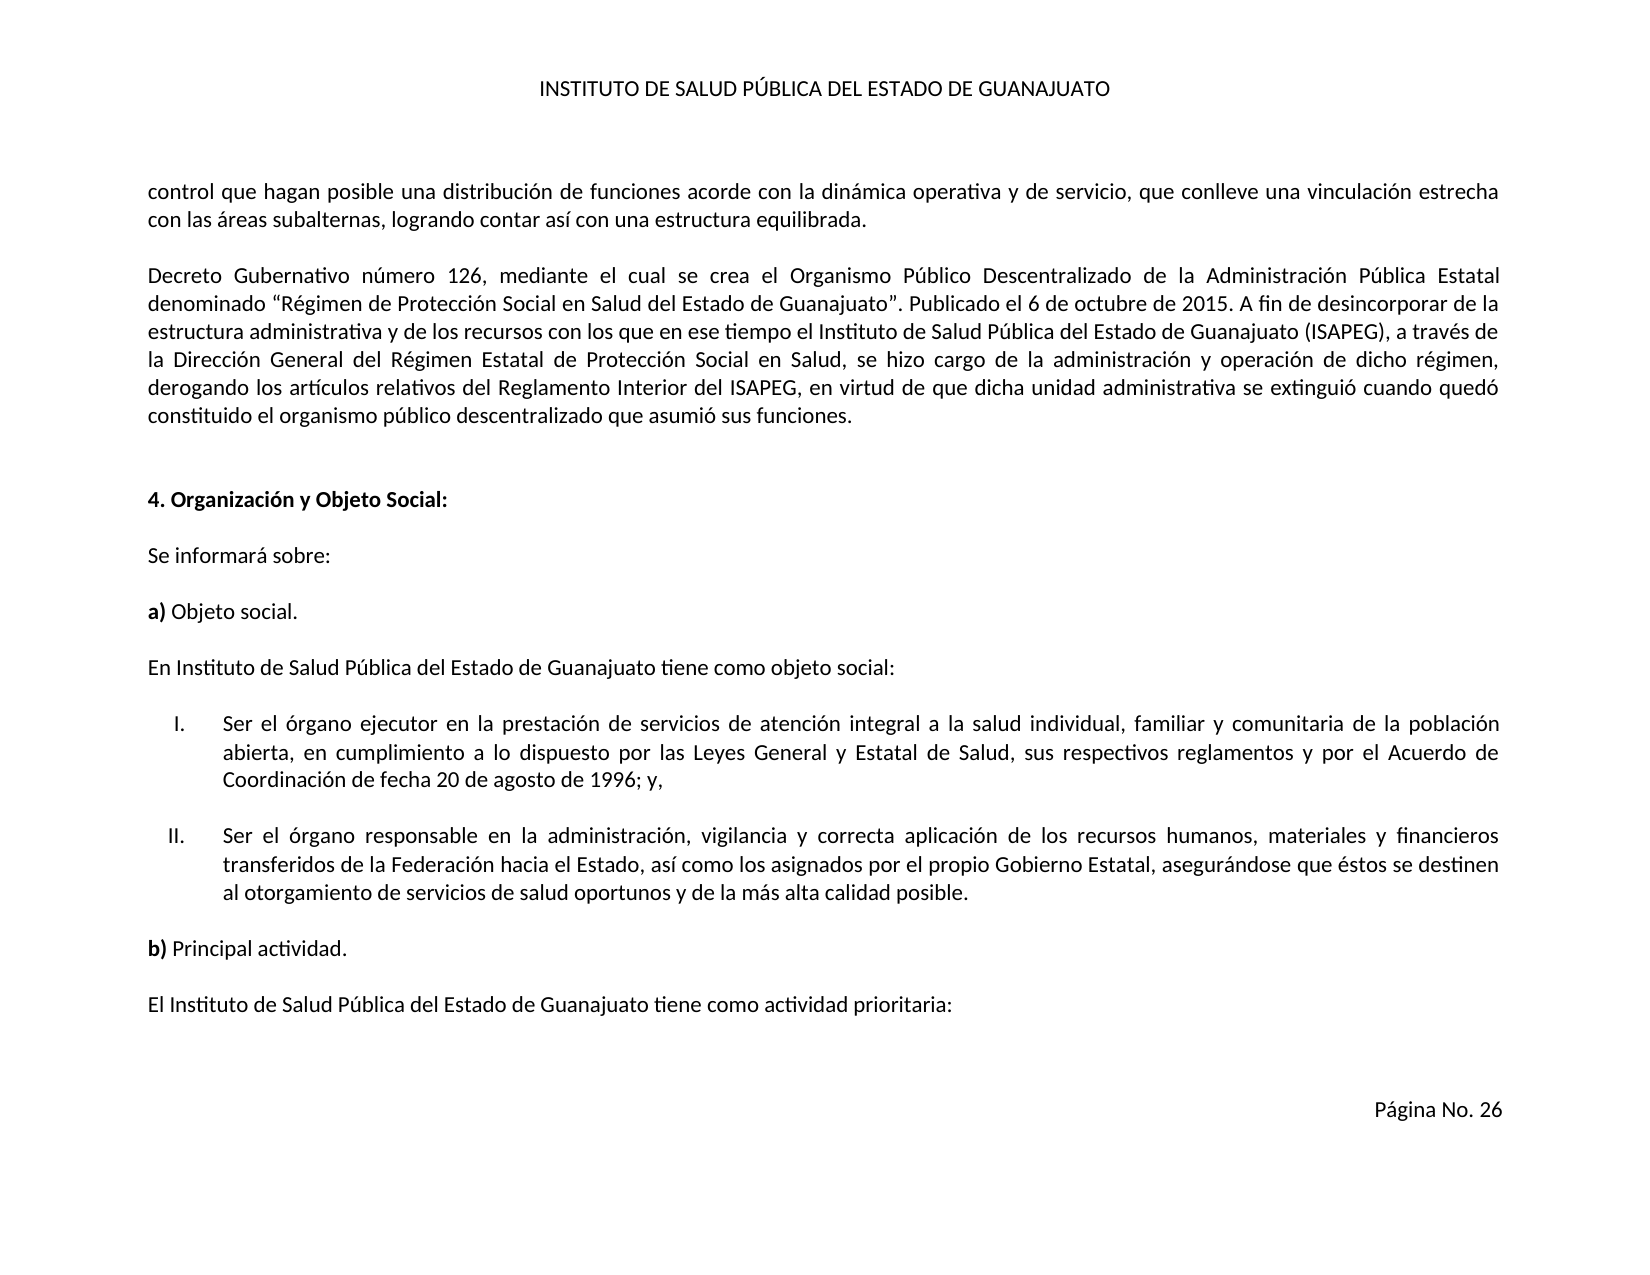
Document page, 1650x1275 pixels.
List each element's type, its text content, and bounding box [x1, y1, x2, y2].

text 4. Organización y Objeto Social: [148, 485, 1502, 513]
list Ser el órgano ejecutor en la prestación de servicios de atención integral a la salud individual, familiar y comunitaria de la población abierta, en cumplimiento a lo dispuesto por las Leyes General y Estatal de Salud, sus respectivos reglamentos y por el Acuerdo de Coordinación de fecha 20 de agosto de 1996; y, [185, 709, 1502, 794]
text Decreto Gubernativo número 126, mediante el cual se crea el Organismo Público Descentralizado de la Administración Pública Estatal denominado “Régimen de Protección Social en Salud del Estado de Guanajuato”. Publicado el 6 de octubre de 2015. A fin de desincorporar de la estructura administrativa y de los recursos con los que en ese tiempo el Instituto de Salud Pública del Estado de Guanajuato (ISAPEG), a través de la Dirección General del Régimen Estatal de Protección Social en Salud, se hizo cargo de la administración y operación de dicho régimen, derogando los artículos relativos del Reglamento Interior del ISAPEG, en virtud de que dicha unidad administrativa se extinguió cuando quedó constituido el organismo público descentralizado que asumió sus funciones. [148, 261, 1502, 429]
text b) Principal actividad. [148, 934, 1502, 962]
text El Instituto de Salud Pública del Estado de Guanajuato tiene como actividad prioritaria: [148, 990, 1502, 1018]
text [148, 177, 1502, 233]
text Se informará sobre: [148, 541, 1502, 569]
text a) Objeto social. [148, 597, 1502, 626]
text En Instituto de Salud Pública del Estado de Guanajuato tiene como objeto social: [148, 653, 1502, 682]
list Ser el órgano responsable en la administración, vigilancia y correcta aplicación de los recursos humanos, materiales y financieros transferidos de la Federación hacia el Estado, así como los asignados por el propio Gobierno Estatal, asegurándose que éstos se destinen al otorgamiento de servicios de salud oportunos y de la más alta calidad posible. [185, 822, 1502, 906]
